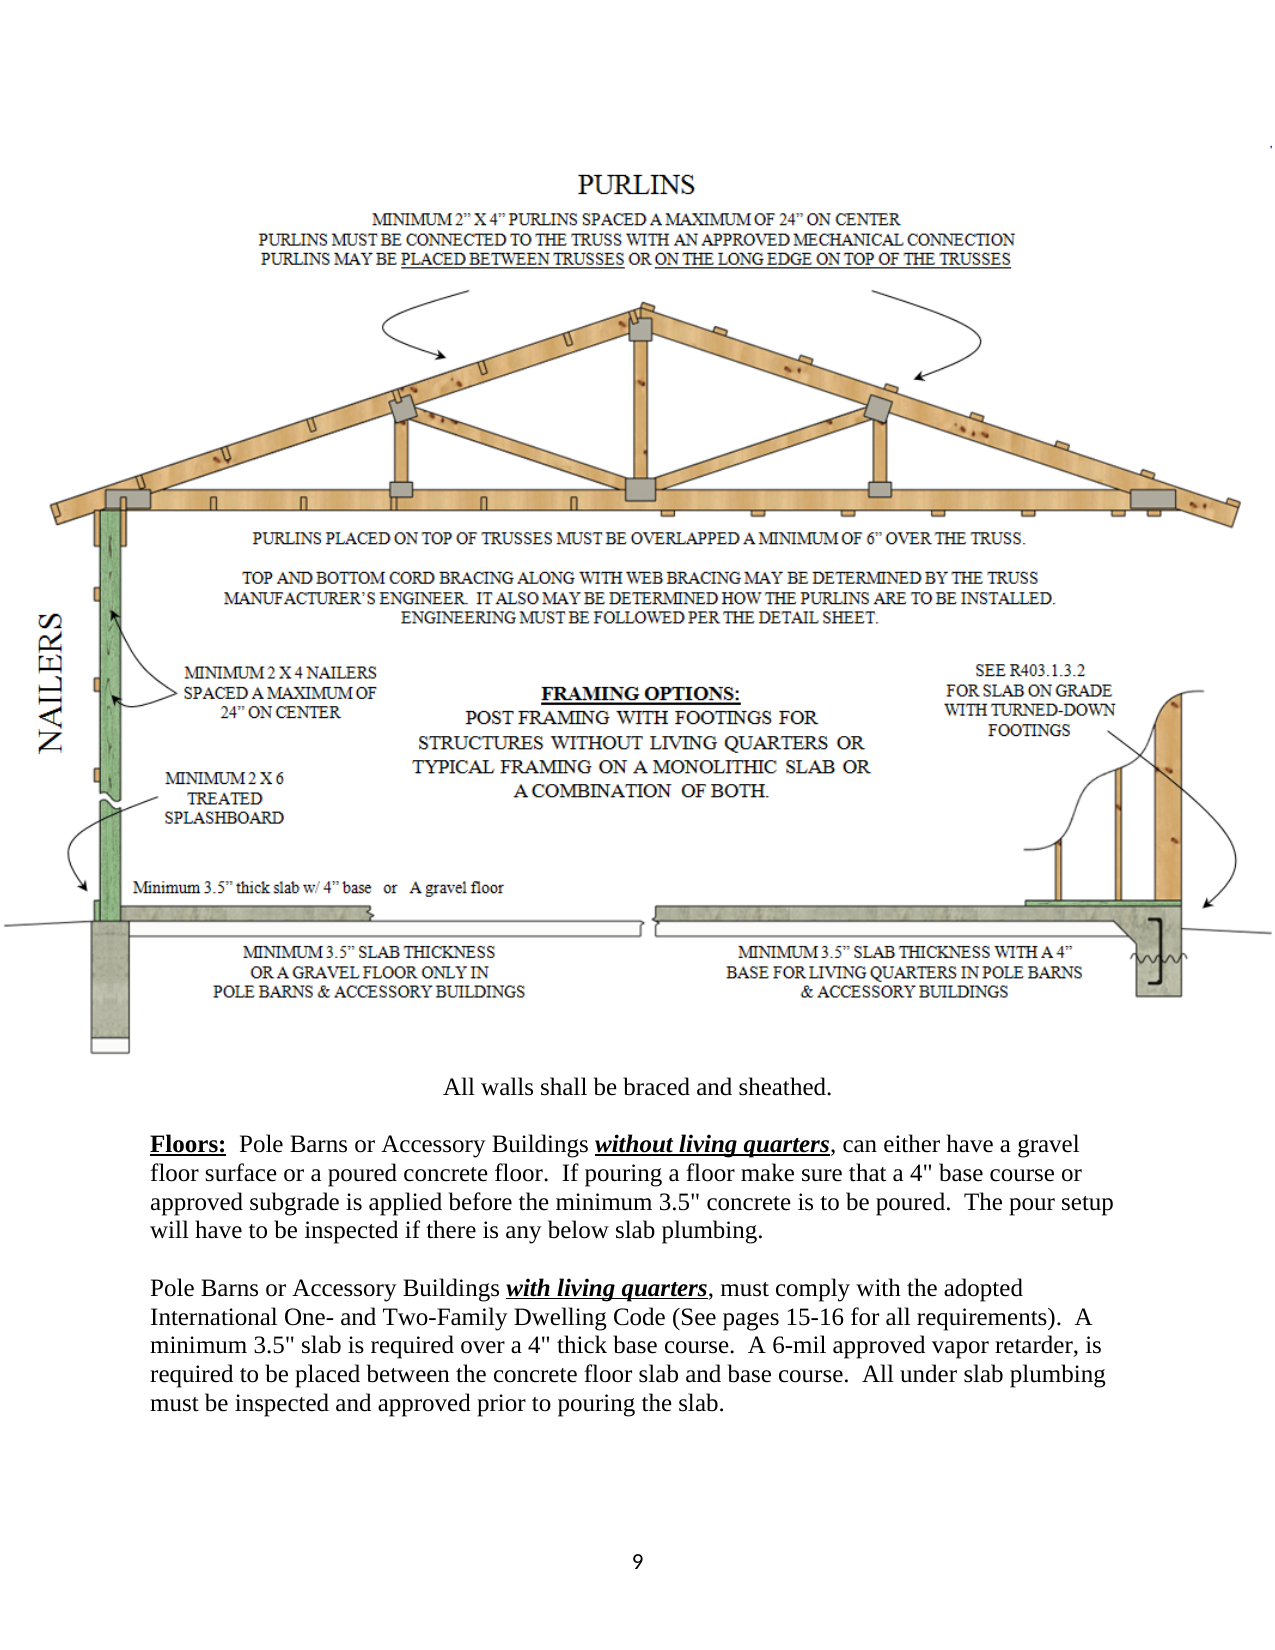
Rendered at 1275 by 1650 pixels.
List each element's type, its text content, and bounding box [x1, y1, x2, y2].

text All walls shall be braced and sheathed. [150, 1072, 1125, 1101]
text Pole Barns or Accessory Buildings with living quarters, must comply with the adopted International One- and Two-Family Dwelling Code (See pages 15-16 for all requirements). A minimum 3.5" slab is required over a 4" thick base course. A 6-mil approved vapor retarder, is required to be placed between the concrete floor slab and base course. All under slab plumbing must be inspected and approved prior to pouring the slab. [150, 1273, 1125, 1417]
text Floors: Pole Barns or Accessory Buildings without living quarters, can either have a gravel floor surface or a poured concrete floor. If pouring a floor make sure that a 4" base course or approved subgrade is applied before the minimum 3.5" concrete is to be poured. The pour setup will have to be inspected if there is any below slab plumbing. [150, 1129, 1125, 1244]
picture [3, 145, 1272, 1072]
